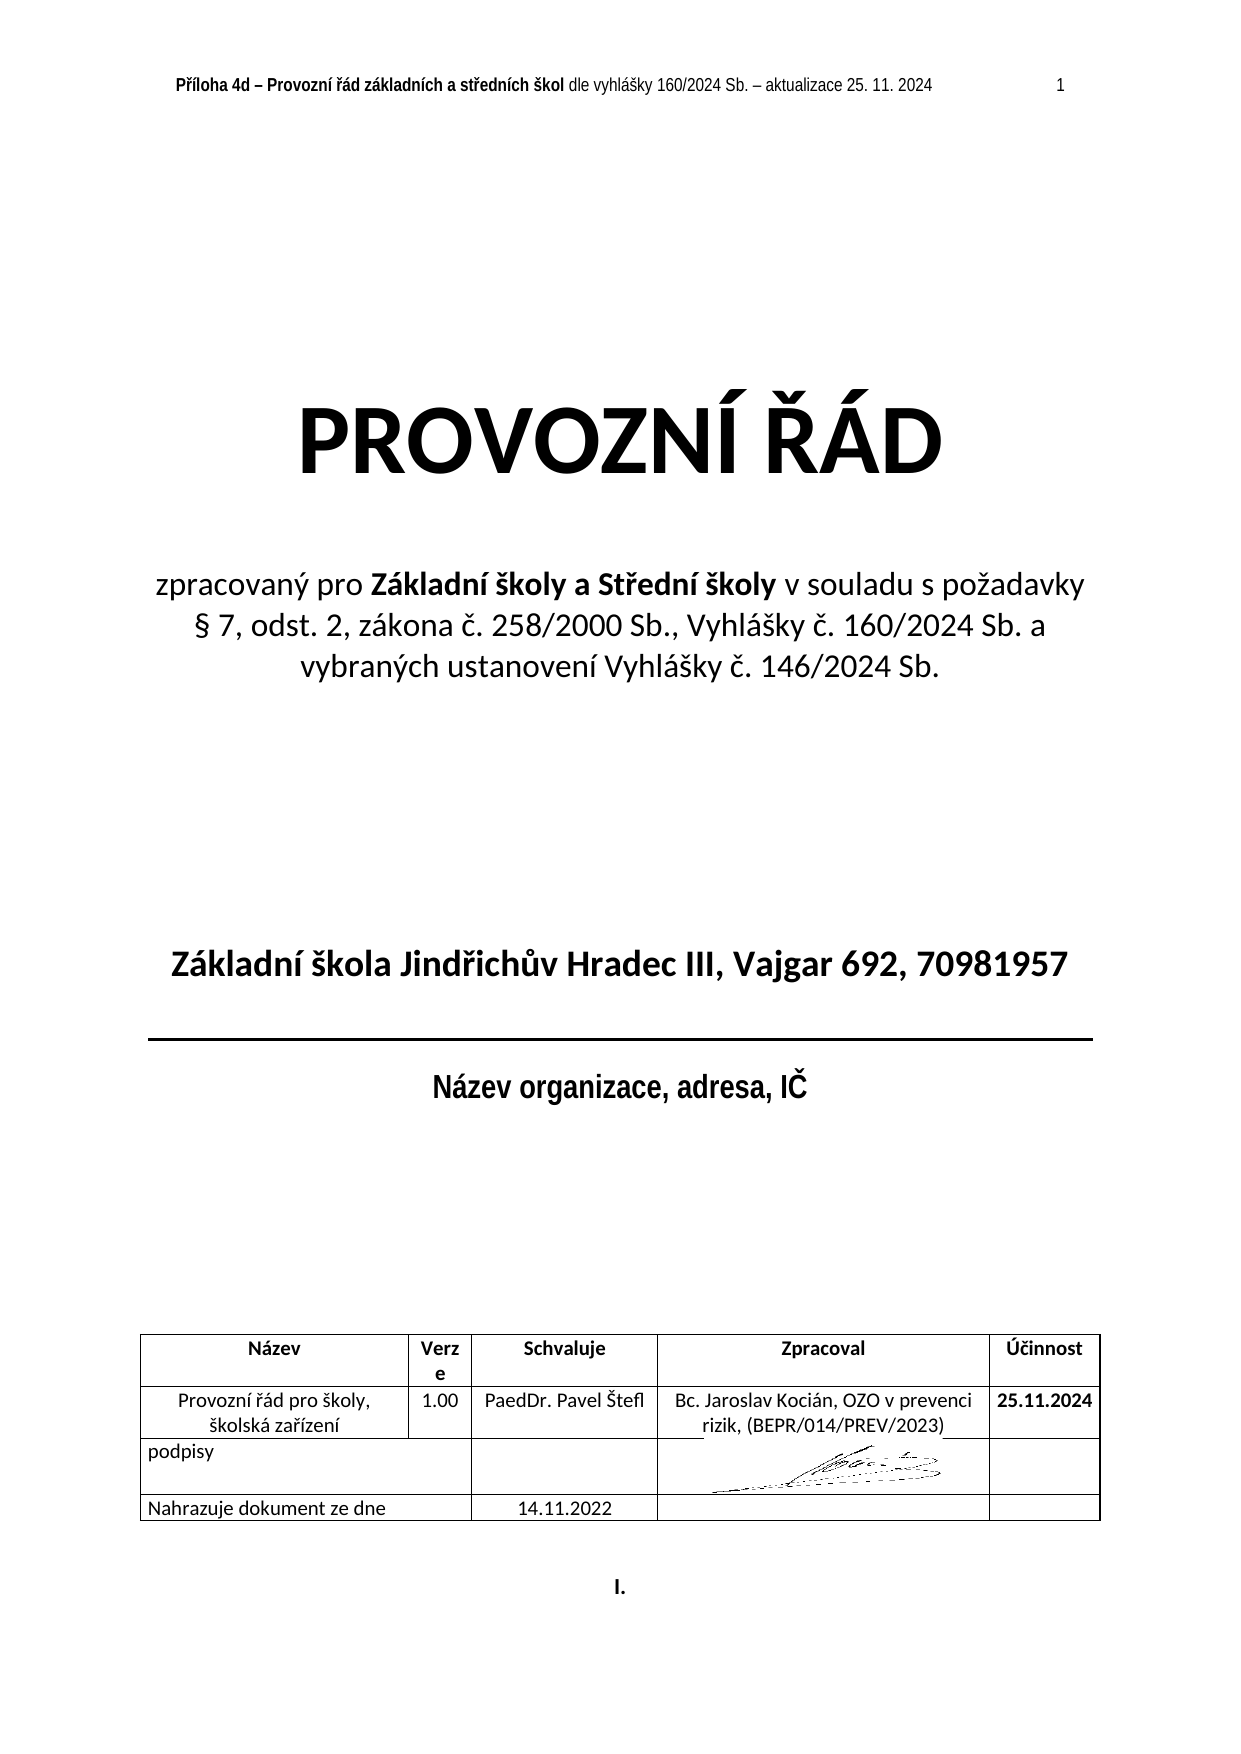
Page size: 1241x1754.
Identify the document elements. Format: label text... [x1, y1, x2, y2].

text Základní škola Jindřichův Hradec III, Vajgar 692, 70981957 [148, 939, 1093, 985]
text I. [148, 1572, 1093, 1600]
text PROVOZNÍ ŘÁD [148, 376, 1093, 498]
table_cell PaedDr. Pavel Štefl [472, 1387, 657, 1438]
table_cell Bc. Jaroslav Kocián, OZO v prevenci rizik, (BEPR/014/PREV/2023) [658, 1387, 989, 1438]
picture [704, 1438, 943, 1494]
table_cell Nahrazuje dokument ze dne [141, 1495, 471, 1520]
table_cell 1.00 [409, 1387, 471, 1438]
table_cell Provozní řád pro školy, školská zařízení [141, 1387, 408, 1438]
table_cell [990, 1439, 1099, 1494]
table_cell podpisy [141, 1439, 471, 1494]
table_header Účinnost [990, 1335, 1099, 1386]
table_header Schvaluje [472, 1335, 657, 1386]
text zpracovaný pro Základní školy a Střední školy v souladu s požadavky § 7, odst. 2, zákona č. 258/2000 Sb., Vyhlášky č. 160/2024 Sb. a vybraných ustanovení Vyhlášky č. 146/2024 Sb. [148, 563, 1093, 685]
table_header Zpracoval [658, 1335, 989, 1386]
table_header Název [141, 1335, 408, 1386]
table_cell 14.11.2022 [472, 1495, 657, 1520]
table_cell [990, 1495, 1099, 1520]
table_cell [472, 1439, 657, 1494]
table_header Verze [409, 1335, 471, 1386]
table_cell 25.11.2024 [990, 1387, 1099, 1438]
table_cell [658, 1439, 704, 1494]
table_cell [943, 1439, 989, 1494]
table_cell [658, 1495, 989, 1520]
text Název organizace, adresa, IČ [148, 1067, 1093, 1105]
